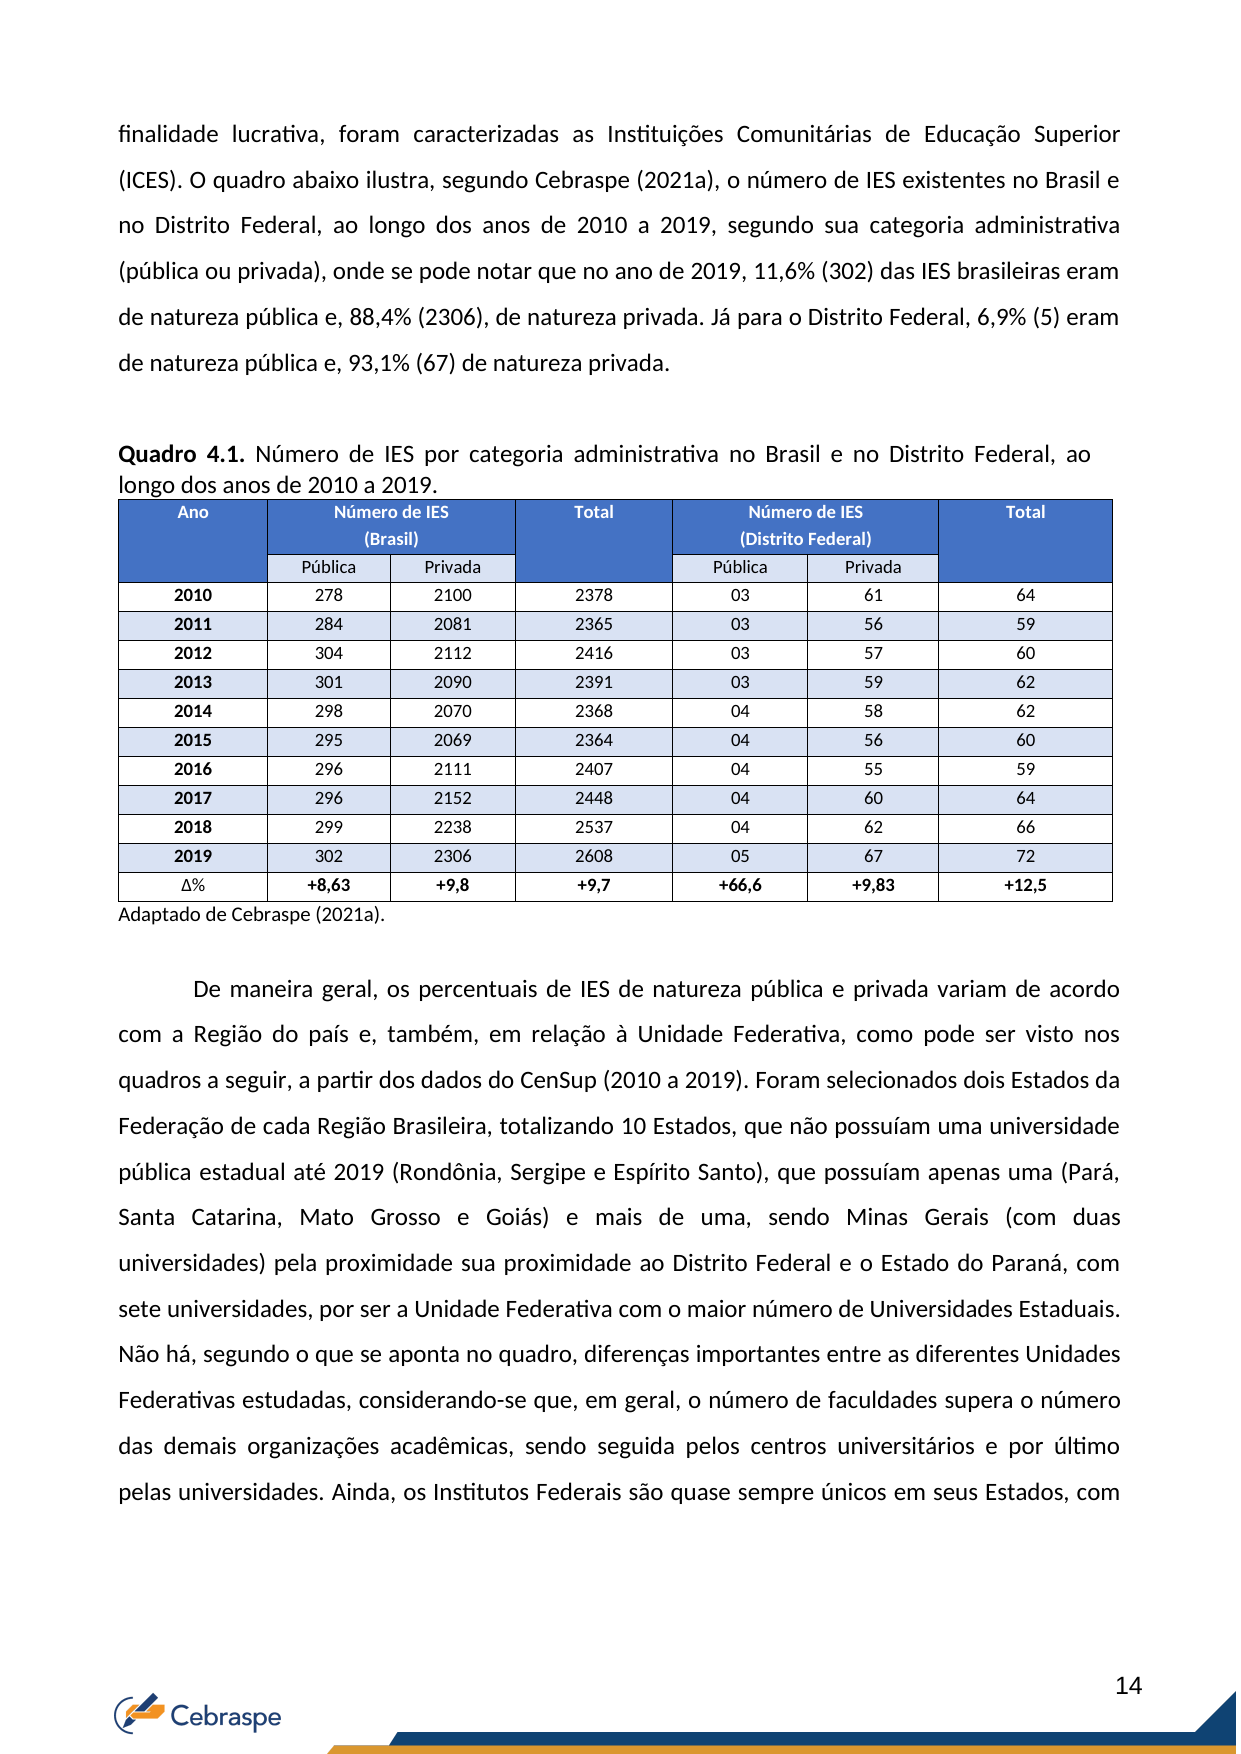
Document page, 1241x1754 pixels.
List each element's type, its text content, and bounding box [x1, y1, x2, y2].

table_cell 59 [808, 670, 938, 698]
table_cell Pública [673, 555, 807, 582]
table_cell 04 [673, 815, 807, 843]
table_cell 2010 [119, 583, 267, 611]
text Adaptado de Cebraspe (2021a). [118, 902, 1122, 927]
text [118, 118, 1122, 377]
table_cell 04 [673, 757, 807, 785]
table_cell 2016 [119, 757, 267, 785]
table_cell 62 [808, 815, 938, 843]
table_cell 60 [939, 641, 1112, 669]
table_cell 2365 [516, 612, 672, 640]
table_cell 296 [268, 757, 390, 785]
table_cell 301 [268, 670, 390, 698]
table_cell 03 [673, 612, 807, 640]
table_cell 2081 [391, 612, 515, 640]
table_cell 2017 [119, 786, 267, 814]
table_cell 2368 [516, 699, 672, 727]
table_cell 59 [939, 757, 1112, 785]
table_cell 55 [808, 757, 938, 785]
table_cell 296 [268, 786, 390, 814]
table_cell Pública [268, 555, 390, 582]
table_cell 2364 [516, 728, 672, 756]
table_cell +9,7 [516, 873, 672, 901]
table_cell +9,83 [808, 873, 938, 901]
table_cell 56 [808, 612, 938, 640]
table_cell 60 [939, 728, 1112, 756]
table_cell 2019 [119, 844, 267, 872]
table_cell 04 [673, 786, 807, 814]
table_cell 2014 [119, 699, 267, 727]
table_cell 2012 [119, 641, 267, 669]
table_cell 58 [808, 699, 938, 727]
table_cell 2407 [516, 757, 672, 785]
table_cell 2391 [516, 670, 672, 698]
table_header Número de IES (Distrito Federal) [673, 500, 938, 554]
table_cell 295 [268, 728, 390, 756]
table_cell 304 [268, 641, 390, 669]
table_header Total [939, 500, 1112, 582]
table_cell 2537 [516, 815, 672, 843]
table_header Número de IES (Brasil) [268, 500, 515, 554]
table_cell ∆% [119, 873, 267, 901]
table_cell +12,5 [939, 873, 1112, 901]
table_cell 299 [268, 815, 390, 843]
table_cell 2152 [391, 786, 515, 814]
table_cell 64 [939, 786, 1112, 814]
table_cell 298 [268, 699, 390, 727]
table_cell 2306 [391, 844, 515, 872]
table_cell 2416 [516, 641, 672, 669]
table_cell 2112 [391, 641, 515, 669]
table_cell 2448 [516, 786, 672, 814]
table_cell 03 [673, 670, 807, 698]
table_cell 2111 [391, 757, 515, 785]
table_cell 278 [268, 583, 390, 611]
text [118, 973, 1122, 1506]
table_cell 72 [939, 844, 1112, 872]
table_cell 2011 [119, 612, 267, 640]
table_cell 04 [673, 728, 807, 756]
table_cell 03 [673, 641, 807, 669]
table_cell 62 [939, 670, 1112, 698]
table_cell 64 [939, 583, 1112, 611]
text Quadro 4.1. Número de IES por categoria administrativa no Brasil e no Distrito Federal, ao longo dos anos de 2010 a 2019. [118, 438, 1093, 499]
table_cell 2018 [119, 815, 267, 843]
table_cell 2090 [391, 670, 515, 698]
table_cell 60 [808, 786, 938, 814]
table_cell 66 [939, 815, 1112, 843]
table_cell 62 [939, 699, 1112, 727]
table_header Total [516, 500, 672, 582]
table_cell 56 [808, 728, 938, 756]
table_cell 61 [808, 583, 938, 611]
table_cell 284 [268, 612, 390, 640]
table_cell 67 [808, 844, 938, 872]
table_cell 2378 [516, 583, 672, 611]
table_cell 57 [808, 641, 938, 669]
table_cell 2013 [119, 670, 267, 698]
table_cell 302 [268, 844, 390, 872]
table_cell 03 [673, 583, 807, 611]
table_cell 2015 [119, 728, 267, 756]
table_header Ano [119, 500, 267, 582]
table_cell 2100 [391, 583, 515, 611]
table_cell 2608 [516, 844, 672, 872]
table_cell Privada [391, 555, 515, 582]
table_cell 04 [673, 699, 807, 727]
table_cell 2238 [391, 815, 515, 843]
table_cell 59 [939, 612, 1112, 640]
picture [0, 1661, 1236, 1754]
table_cell Privada [808, 555, 938, 582]
table_cell 2070 [391, 699, 515, 727]
table_cell 2069 [391, 728, 515, 756]
table_cell +66,6 [673, 873, 807, 901]
table_cell +9,8 [391, 873, 515, 901]
table_cell +8,63 [268, 873, 390, 901]
table_cell 05 [673, 844, 807, 872]
